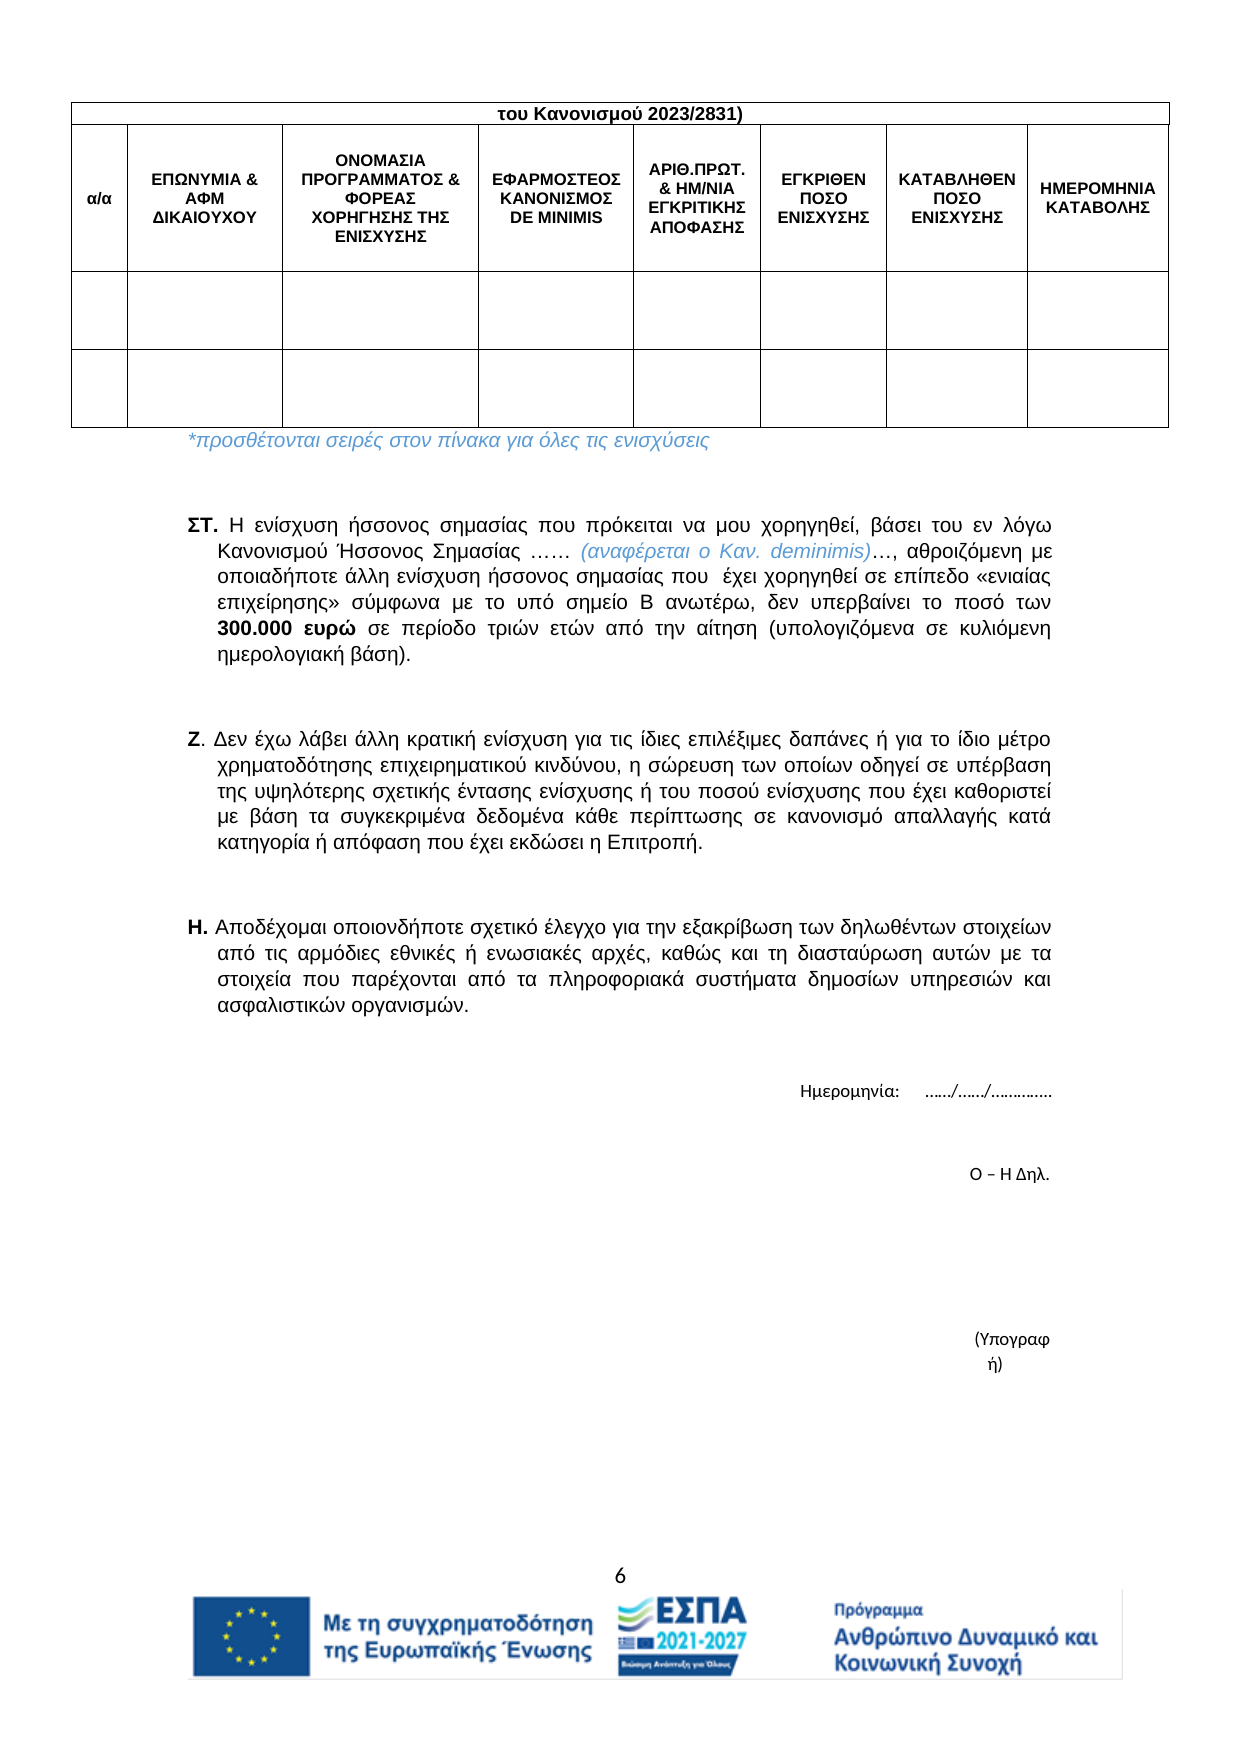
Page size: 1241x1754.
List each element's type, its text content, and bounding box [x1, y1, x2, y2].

table_cell [634, 350, 760, 427]
table_cell [761, 272, 886, 349]
table_cell ΕΓΚΡΙΘΕΝ ΠΟΣΟ ΕΝΙΣΧΥΣΗΣ [761, 125, 886, 271]
table_cell [634, 272, 760, 349]
table_cell [128, 350, 282, 427]
table_cell [479, 272, 633, 349]
table_cell [1028, 272, 1168, 349]
table_cell ΟΝΟΜΑΣΙΑ ΠΡΟΓΡΑΜΜΑΤΟΣ & ΦΟΡΕΑΣ ΧΟΡΗΓΗΣΗΣ ΤΗΣ ΕΝΙΣΧΥΣΗΣ [283, 125, 478, 271]
table_cell [479, 350, 633, 427]
table_cell [283, 272, 478, 349]
table_cell ΕΠΩΝΥΜΙΑ & ΑΦΜ ΔΙΚΑΙΟΥΧΟΥ [128, 125, 282, 271]
table_cell ΗΜΕΡΟΜΗΝΙΑ ΚΑΤΑΒΟΛΗΣ [1028, 125, 1168, 271]
table_cell [1028, 350, 1168, 427]
table_cell [72, 350, 127, 427]
table_cell ΑΡΙΘ.ΠΡΩΤ. & ΗΜ/ΝΙΑ ΕΓΚΡΙΤΙΚΗΣ ΑΠΟΦΑΣΗΣ [634, 125, 760, 271]
text Ζ. Δεν έχω λάβει άλλη κρατική ενίσχυση για τις ίδιες επιλέξιμες δαπάνες ή για το ίδιο μέτρο χρηματοδότησης επιχειρηματικού κινδύνου, η σώρευση των οποίων οδηγεί σε υπέρβαση της υψηλότερης σχετικής έντασης ενίσχυσης ή του ποσού ενίσχυσης που έχει καθοριστεί με βάση τα συγκεκριμένα δεδομένα κάθε περίπτωσης σε κανονισμό απαλλαγής κατά κατηγορία ή απόφαση που έχει εκδώσει η Επιτροπή. [187, 727, 1053, 854]
table_cell [887, 272, 1027, 349]
text ΣΤ. Η ενίσχυση ήσσονος σημασίας που πρόκειται να μου χορηγηθεί, βάσει του εν λόγω Κανονισμού Ήσσονος Σημασίας …… (αναφέρεται ο Καν. deminimis)…, αθροιζόμενη με οποιαδήποτε άλλη ενίσχυση ήσσονος σημασίας που έχει χορηγηθεί σε επίπεδο «ενιαίας επιχείρησης» σύμφωνα με το υπό σημείο Β ανωτέρω, δεν υπερβαίνει το ποσό των 300.000 ευρώ σε περίοδο τριών ετών από την αίτηση (υπολογιζόμενα σε κυλιόμενη ημερολογιακή βάση). [187, 513, 1053, 666]
text Ο – Η Δηλ. [937, 1162, 1053, 1185]
picture [187, 1589, 1124, 1681]
table_cell α/α [72, 125, 127, 271]
table_cell ΕΦΑΡΜΟΣΤΕΟΣ ΚΑΝΟΝΙΣΜΟΣ DE MINIMIS [479, 125, 633, 271]
text (Υπογραφή) [937, 1327, 1053, 1375]
text *προσθέτονται σειρές στον πίνακα για όλες τις ενισχύσεις [187, 428, 1053, 452]
table_cell [128, 272, 282, 349]
text Η. Αποδέχομαι οποιονδήποτε σχετικό έλεγχο για την εξακρίβωση των δηλωθέντων στοιχείων από τις αρμόδιες εθνικές ή ενωσιακές αρχές, καθώς και τη διασταύρωση αυτών με τα στοιχεία που παρέχονται από τα πληροφοριακά συστήματα δημοσίων υπηρεσιών και ασφαλιστικών οργανισμών. [187, 915, 1053, 1017]
table_cell [72, 272, 127, 349]
table_cell [887, 350, 1027, 427]
text Ημερομηνία: ……/……/………….. [187, 1079, 1053, 1102]
table_cell ΚΑΤΑΒΛΗΘΕΝ ΠΟΣΟ ΕΝΙΣΧΥΣΗΣ [887, 125, 1027, 271]
table_cell [283, 350, 478, 427]
table_cell [761, 350, 886, 427]
